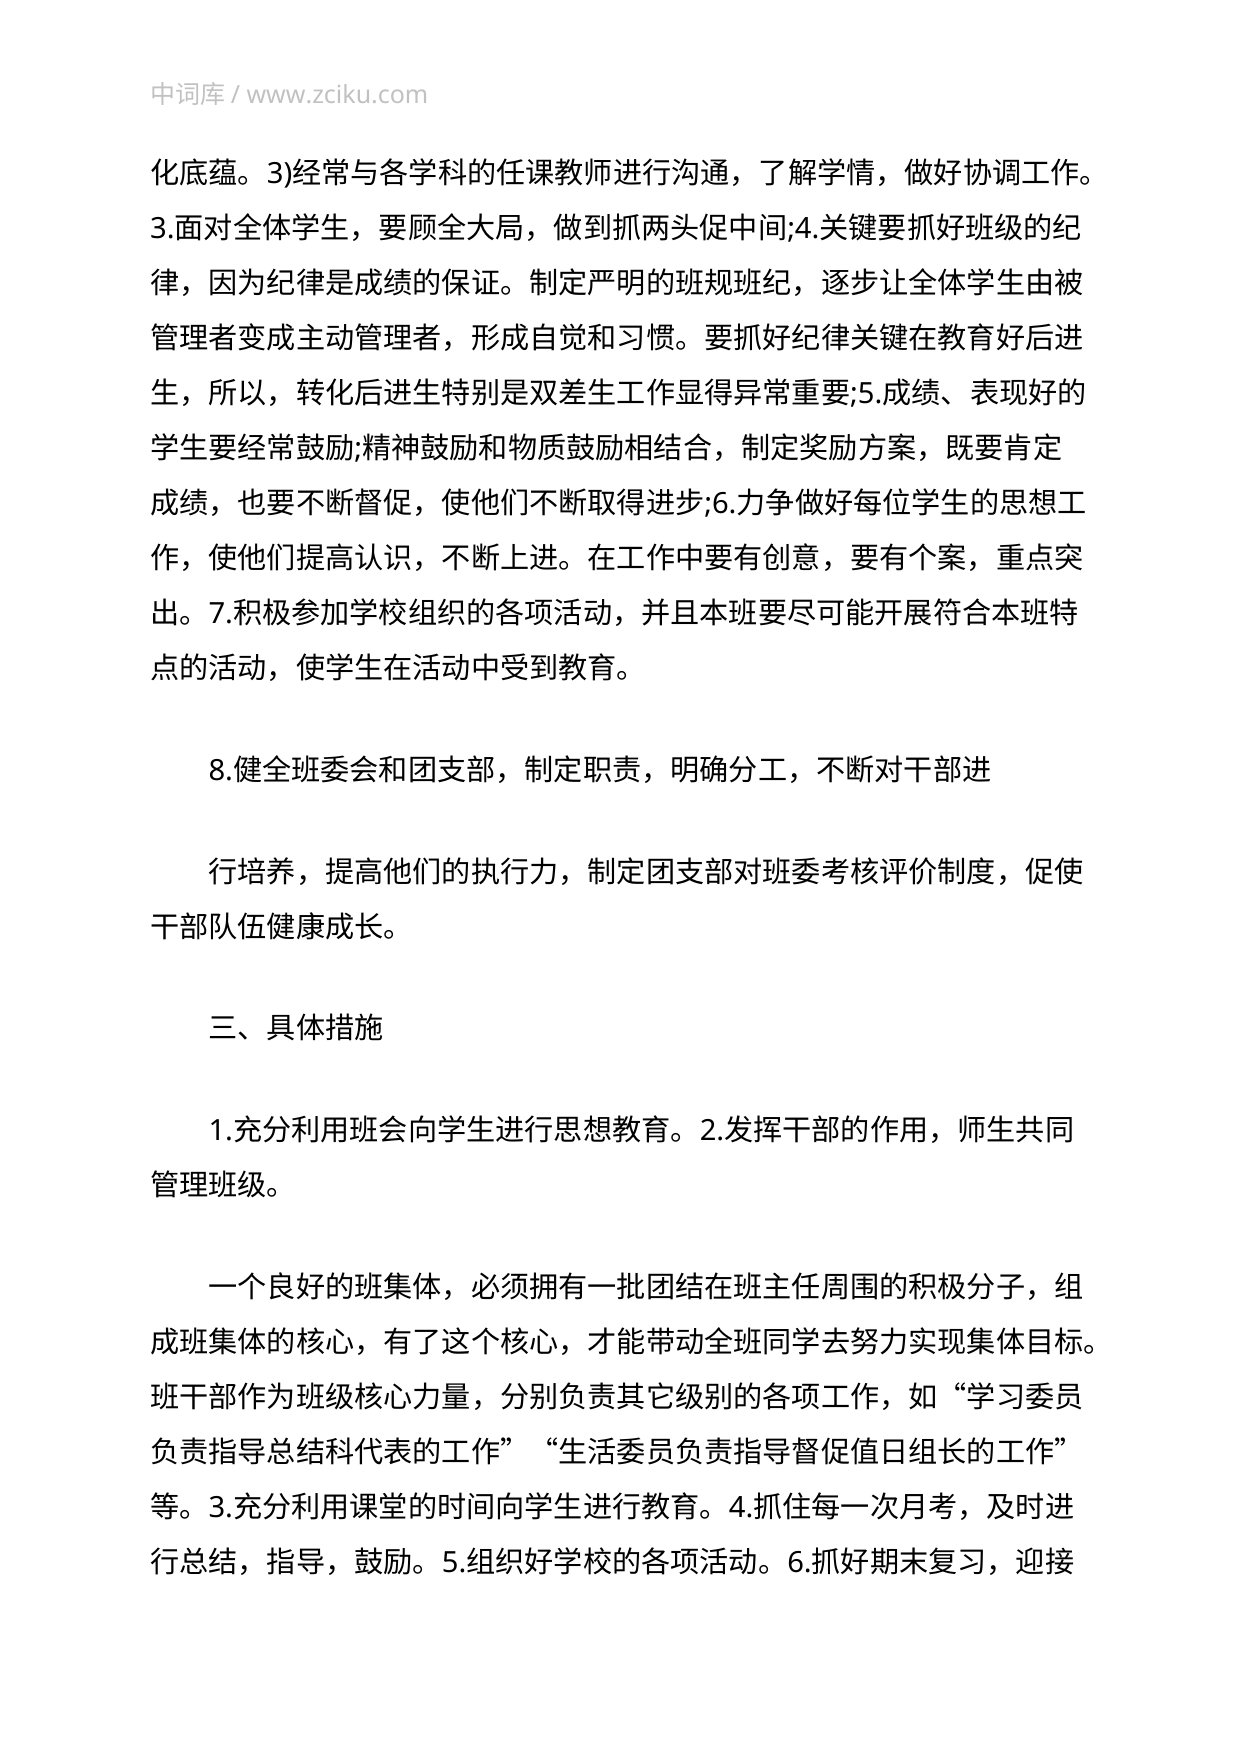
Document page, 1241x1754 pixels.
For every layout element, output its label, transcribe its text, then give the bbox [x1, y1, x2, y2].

text 行培养，提高他们的执行力，制定团支部对班委考核评价制度，促使干部队伍健康成长。 [150, 848, 1090, 946]
text 8.健全班委会和团支部，制定职责，明确分工，不断对干部进 [150, 746, 1090, 789]
text 1.充分利用班会向学生进行思想教育。2.发挥干部的作用，师生共同管理班级。 [150, 1107, 1090, 1204]
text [150, 1264, 1090, 1581]
text 三、具体措施 [150, 1005, 1090, 1047]
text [150, 150, 1090, 687]
